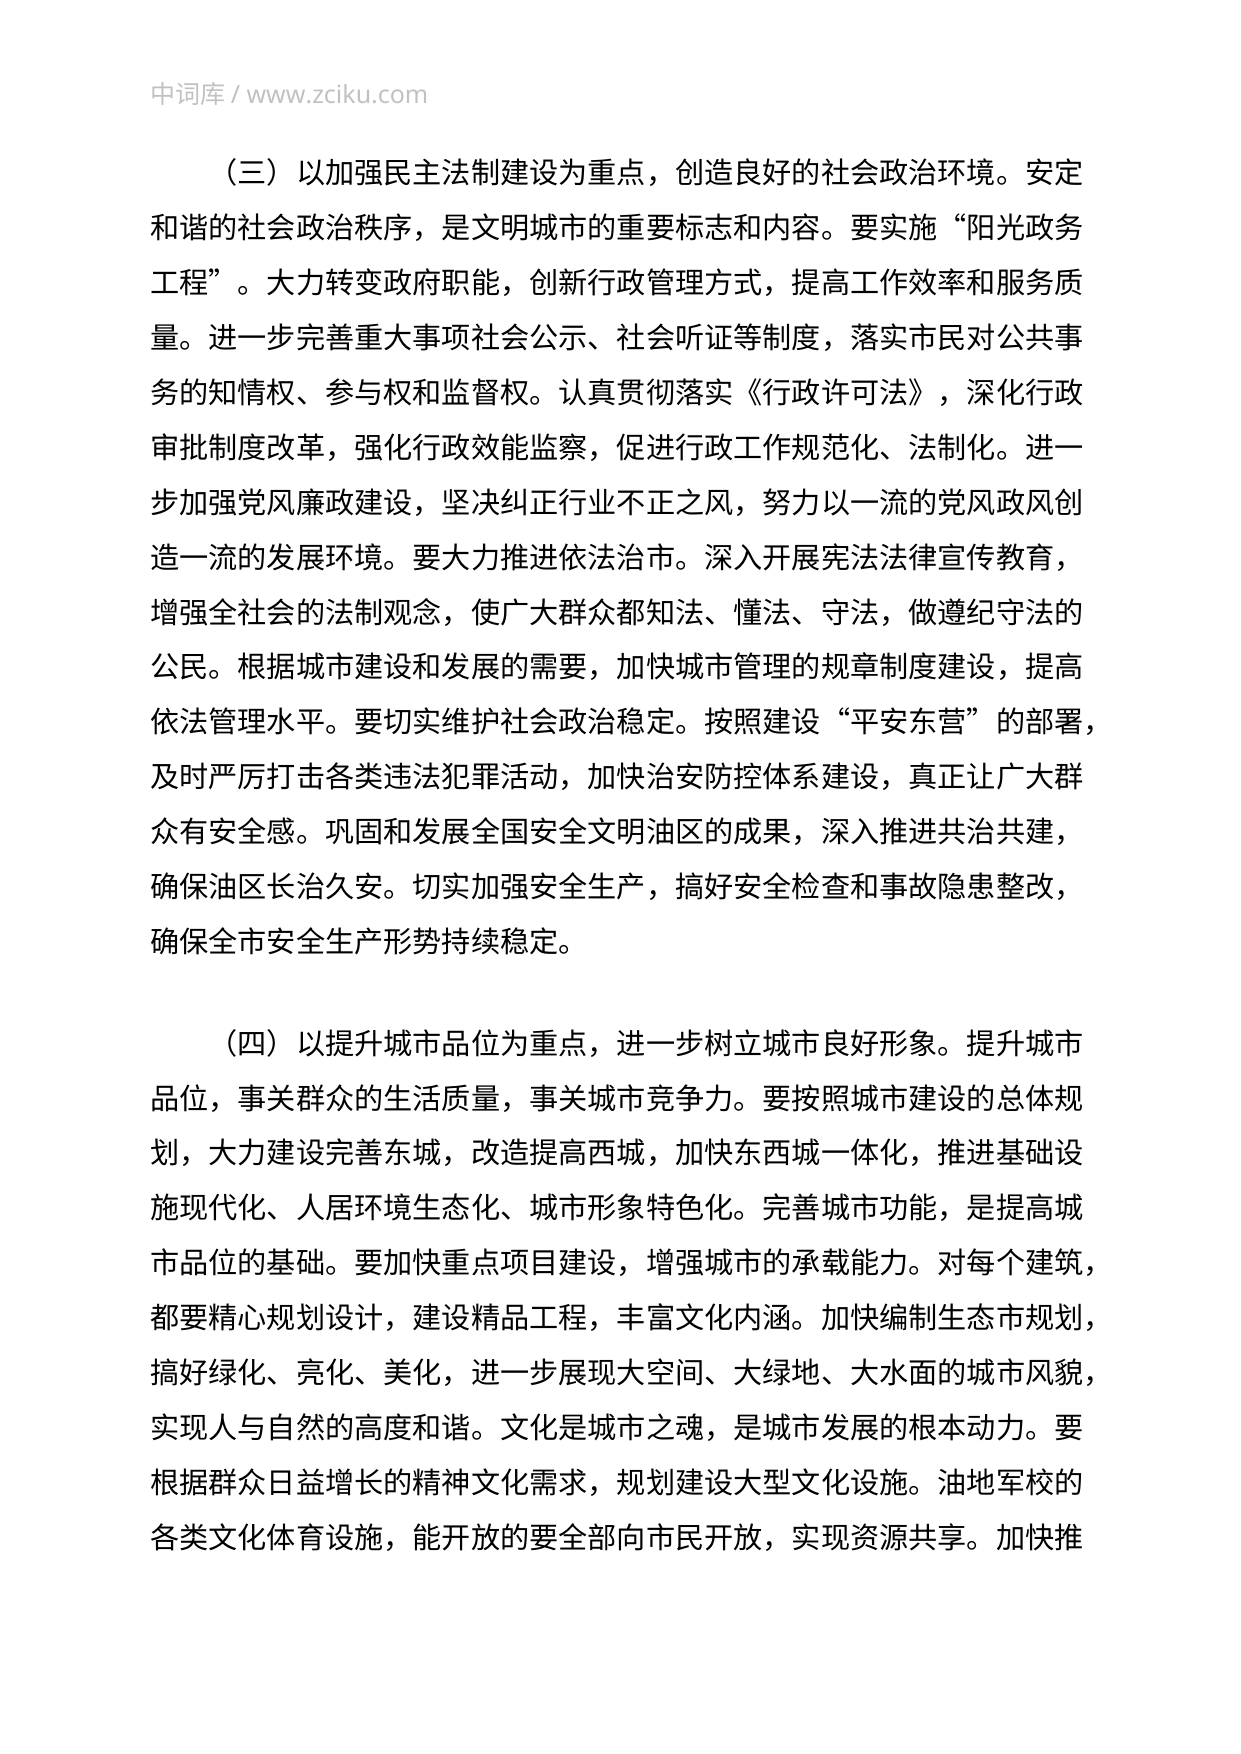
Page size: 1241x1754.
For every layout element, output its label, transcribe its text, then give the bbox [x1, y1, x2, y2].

text （三）以加强民主法制建设为重点，创造良好的社会政治环境。安定和谐的社会政治秩序，是文明城市的重要标志和内容。要实施“阳光政务工程”。大力转变政府职能，创新行政管理方式，提高工作效率和服务质量。进一步完善重大事项社会公示、社会听证等制度，落实市民对公共事务的知情权、参与权和监督权。认真贯彻落实《行政许可法》，深化行政审批制度改革，强化行政效能监察，促进行政工作规范化、法制化。进一步加强党风廉政建设，坚决纠正行业不正之风，努力以一流的党风政风创造一流的发展环境。要大力推进依法治市。深入开展宪法法律宣传教育，增强全社会的法制观念，使广大群众都知法、懂法、守法，做遵纪守法的公民。根据城市建设和发展的需要，加快城市管理的规章制度建设，提高依法管理水平。要切实维护社会政治稳定。按照建设“平安东营”的部署，及时严厉打击各类违法犯罪活动，加快治安防控体系建设，真正让广大群众有安全感。巩固和发展全国安全文明油区的成果，深入推进共治共建，确保油区长治久安。切实加强安全生产，搞好安全检查和事故隐患整改，确保全市安全生产形势持续稳定。 [150, 150, 1090, 961]
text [150, 1020, 1090, 1557]
